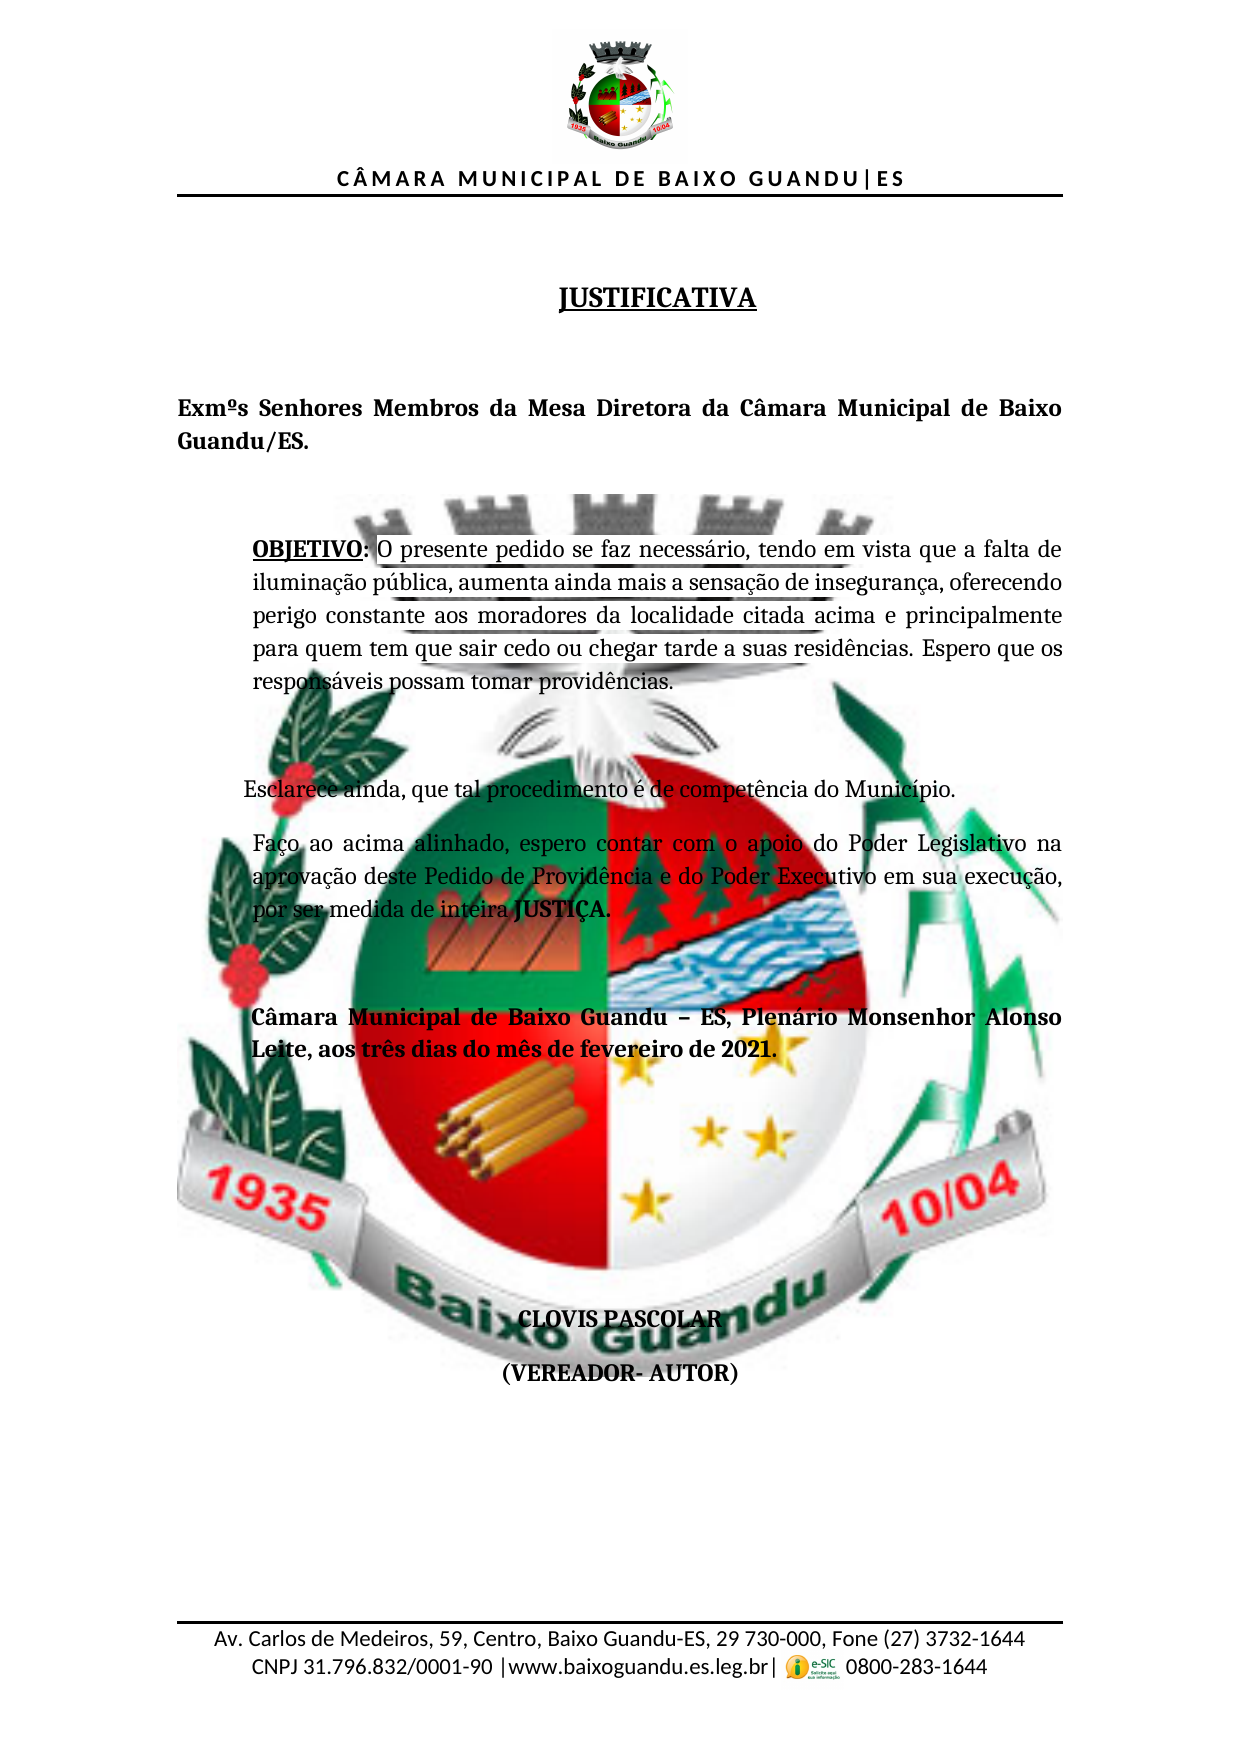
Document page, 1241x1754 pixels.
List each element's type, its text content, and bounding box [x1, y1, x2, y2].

picture [177, 494, 1063, 775]
text JUSTIFICATIVA [252, 281, 1063, 314]
picture [552, 29, 688, 164]
text OBJETIVO: O presente pedido se faz necessário, tendo em vista que a falta de iluminação pública, aumenta ainda mais a sensação de insegurança, oferecendo perigo constante aos moradores da localidade citada acima e principalmente para quem tem que sair cedo ou chegar tarde a suas residências. Espero que os responsáveis possam tomar providências. [252, 535, 1063, 568]
text Esclarece ainda, que tal procedimento é de competência do Município. [177, 775, 1063, 803]
picture [781, 1644, 844, 1690]
text (VEREADOR- AUTOR) [177, 1358, 1063, 1387]
text Faço ao acima alinhado, espero contar com o apoio do Poder Legislativo na aprovação deste Pedido de Providência e do Poder Executivo em sua execução, por ser medida de inteira JUSTIÇA. [252, 829, 1063, 923]
picture [177, 1333, 1063, 1358]
picture [177, 803, 1063, 1305]
text Exmºs Senhores Membros da Mesa Diretora da Câmara Municipal de Baixo Guandu/ES. [177, 394, 1063, 456]
text CLOVIS PASCOLAR [177, 1305, 1063, 1333]
text OBJETIVO: O presente pedido se faz necessário, tendo em vista que a falta de iluminação pública, aumenta ainda mais a sensação de insegurança, oferecendo perigo constante aos moradores da localidade citada acima e principalmente para quem tem que sair cedo ou chegar tarde a suas residências. Espero que os responsáveis possam tomar providências. [252, 630, 1063, 696]
text Câmara Municipal de Baixo Guandu – ES, Plenário Monsenhor Alonso Leite, aos três dias do mês de fevereiro de 2021. [251, 1002, 1063, 1064]
